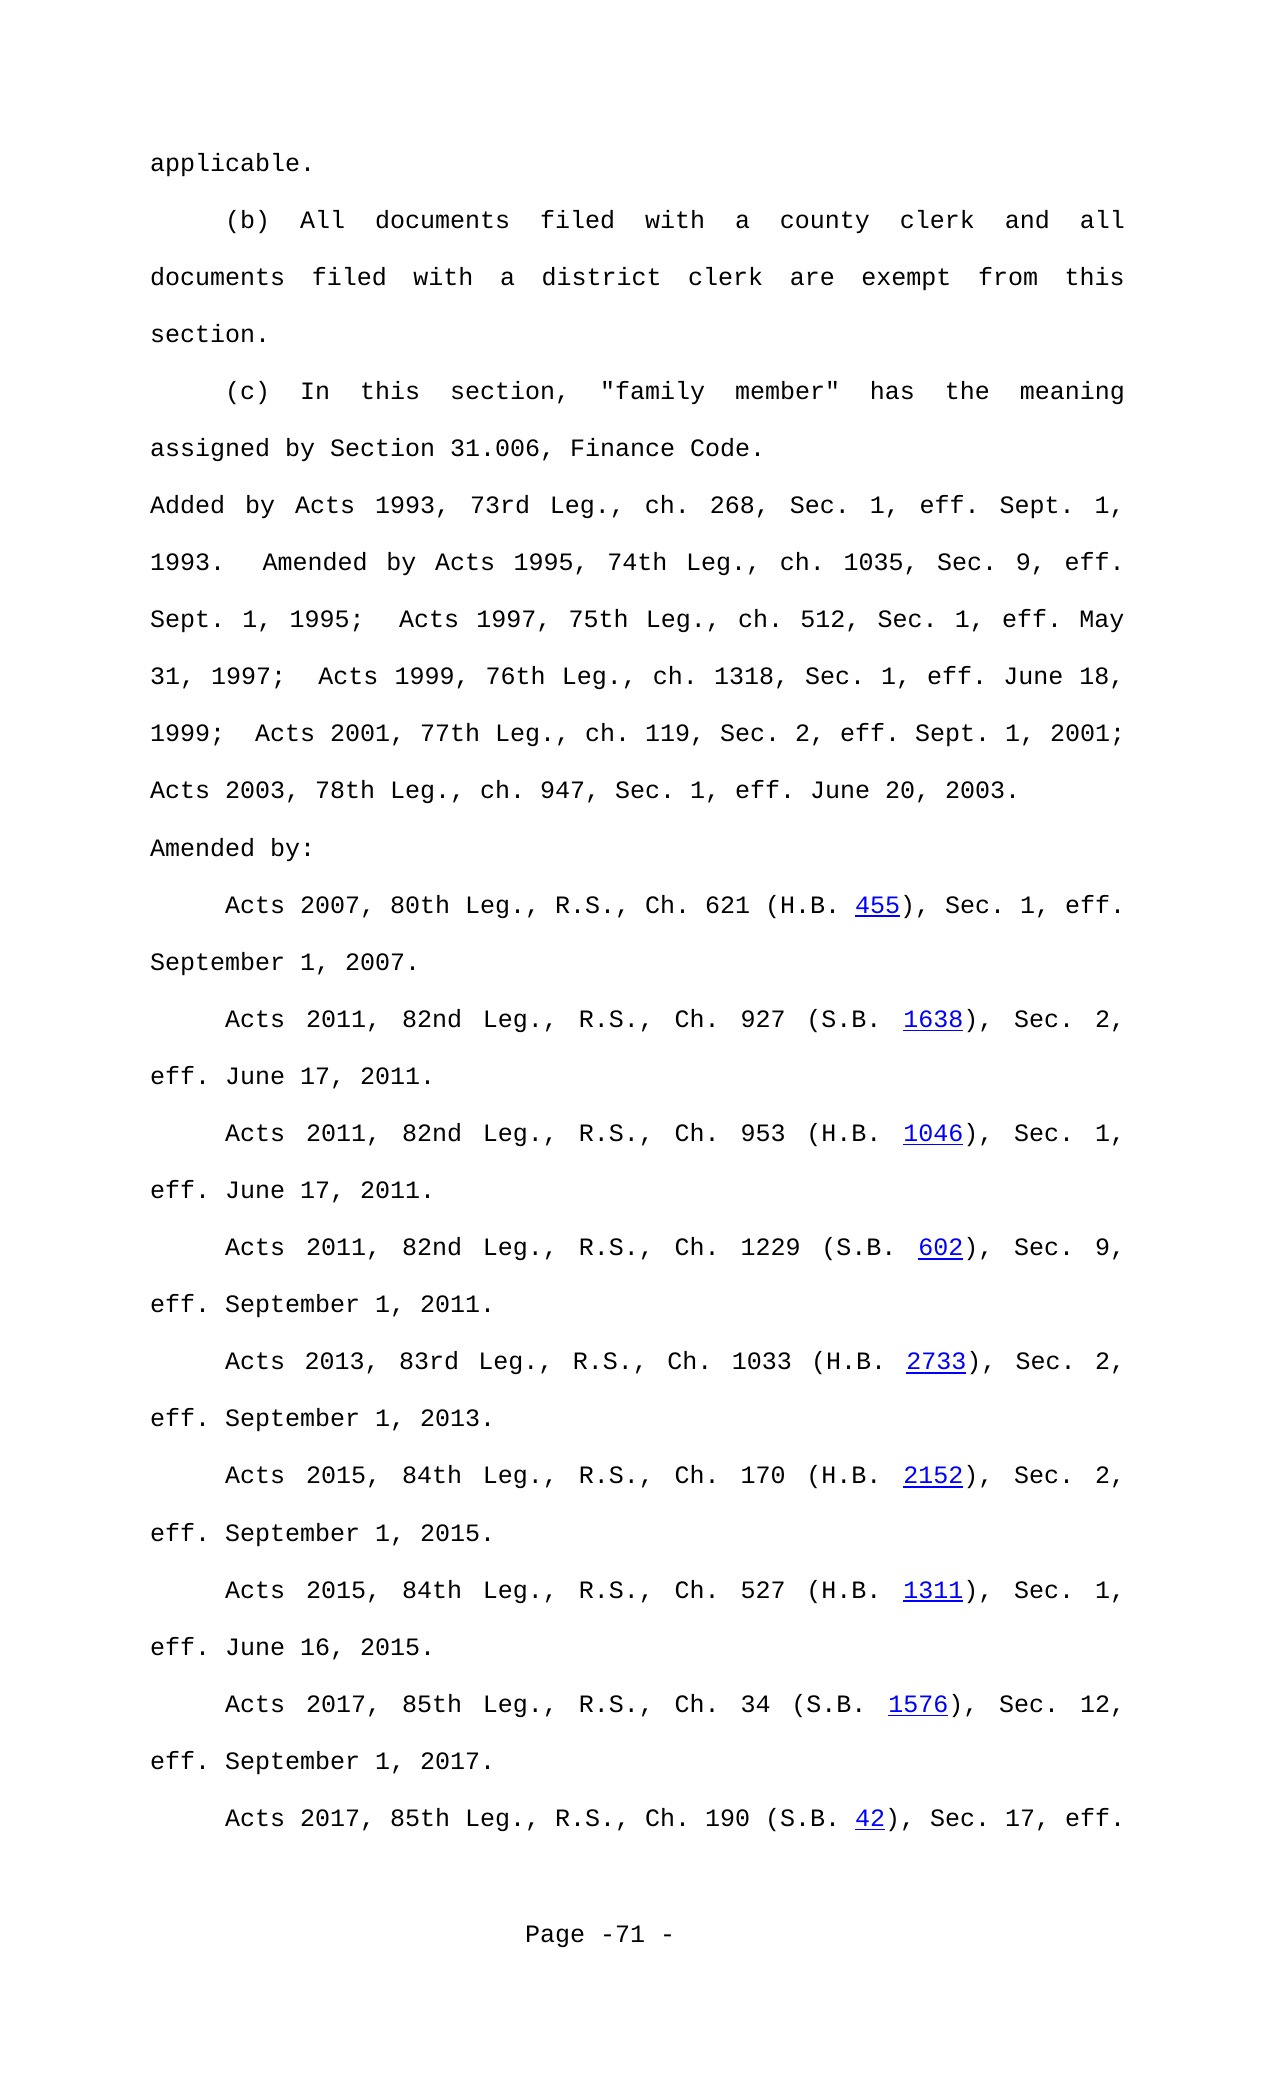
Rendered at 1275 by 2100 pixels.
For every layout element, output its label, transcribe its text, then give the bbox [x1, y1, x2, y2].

text (c) In this section, "family member" has the meaning assigned by Section 31.006, Finance Code. [150, 378, 1125, 464]
text Acts 2017, 85th Leg., R.S., Ch. 190 (S.B. 42), Sec. 17, eff. September 1, 2017. [150, 1805, 1125, 1834]
text Acts 2015, 84th Leg., R.S., Ch. 527 (H.B. 1311), Sec. 1, eff. June 16, 2015. [150, 1577, 1125, 1663]
text Amended by: [150, 835, 1125, 863]
text Acts 2015, 84th Leg., R.S., Ch. 170 (H.B. 2152), Sec. 2, eff. September 1, 2015. [150, 1463, 1125, 1548]
text Acts 2017, 85th Leg., R.S., Ch. 34 (S.B. 1576), Sec. 12, eff. September 1, 2017. [150, 1691, 1125, 1777]
text (b) All documents filed with a county clerk and all documents filed with a district clerk are exempt from this section. [150, 207, 1125, 350]
text Acts 2011, 82nd Leg., R.S., Ch. 953 (H.B. 1046), Sec. 1, eff. June 17, 2011. [150, 1120, 1125, 1206]
text Acts 2011, 82nd Leg., R.S., Ch. 1229 (S.B. 602), Sec. 9, eff. September 1, 2011. [150, 1234, 1125, 1320]
text Acts 2011, 82nd Leg., R.S., Ch. 927 (S.B. 1638), Sec. 2, eff. June 17, 2011. [150, 1006, 1125, 1092]
text Added by Acts 1993, 73rd Leg., ch. 268, Sec. 1, eff. Sept. 1, 1993. Amended by Acts 1995, 74th Leg., ch. 1035, Sec. 9, eff. Sept. 1, 1995; Acts 1997, 75th Leg., ch. 512, Sec. 1, eff. May 31, 1997; Acts 1999, 76th Leg., ch. 1318, Sec. 1, eff. June 18, 1999; Acts 2001, 77th Leg., ch. 119, Sec. 2, eff. Sept. 1, 2001; Acts 2003, 78th Leg., ch. 947, Sec. 1, eff. June 20, 2003. [150, 492, 1125, 806]
text Acts 2007, 80th Leg., R.S., Ch. 621 (H.B. 455), Sec. 1, eff. September 1, 2007. [150, 892, 1125, 978]
text Acts 2013, 83rd Leg., R.S., Ch. 1033 (H.B. 2733), Sec. 2, eff. September 1, 2013. [150, 1349, 1125, 1434]
